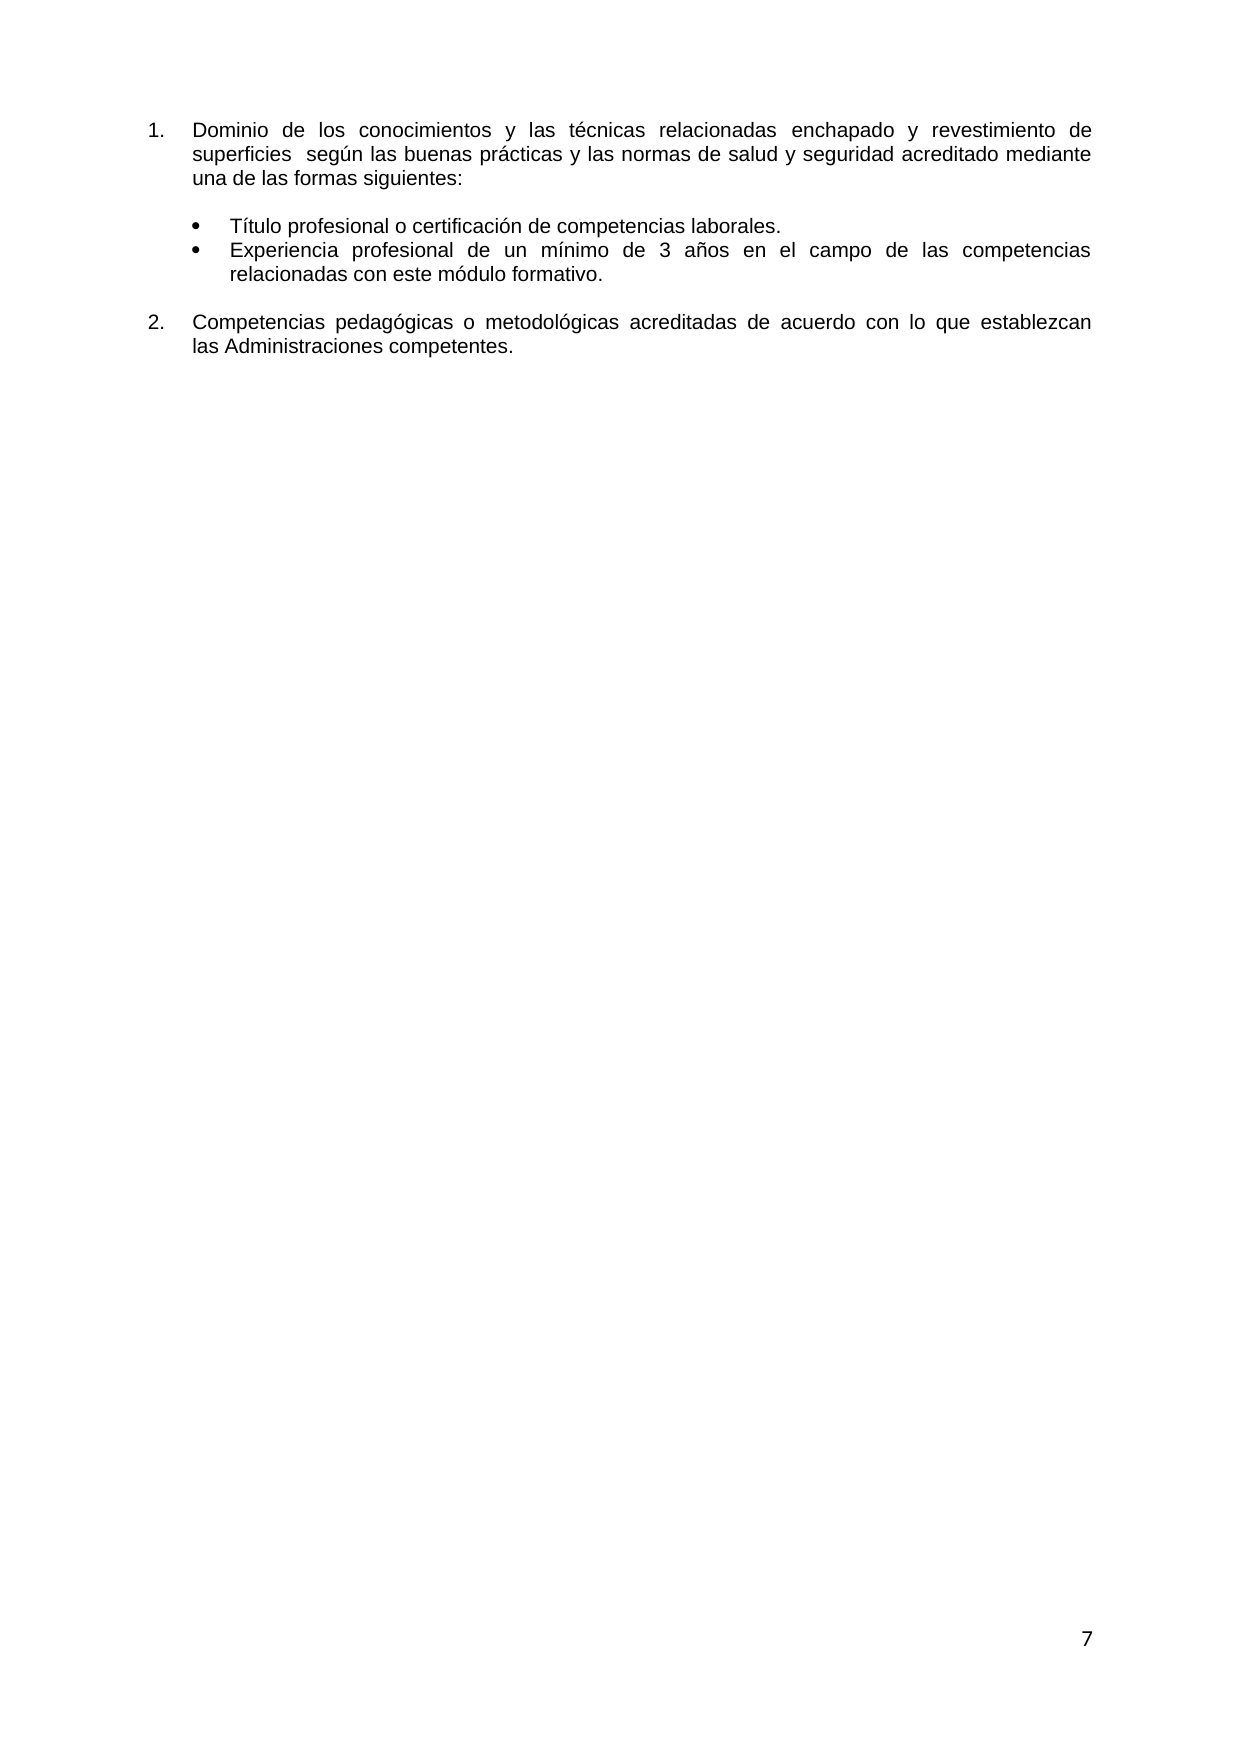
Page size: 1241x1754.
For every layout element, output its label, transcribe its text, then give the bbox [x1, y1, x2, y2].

list Experiencia profesional de un mínimo de 3 años en el campo de las competencias relacionadas con este módulo formativo. [192, 238, 1092, 286]
list Título profesional o certificación de competencias laborales. [192, 214, 1092, 238]
list Competencias pedagógicas o metodológicas acreditadas de acuerdo con lo que establezcan las Administraciones competentes. [148, 310, 1092, 358]
list Dominio de los conocimientos y las técnicas relacionadas enchapado y revestimiento de superficies según las buenas prácticas y las normas de salud y seguridad acreditado mediante una de las formas siguientes: [148, 118, 1092, 190]
